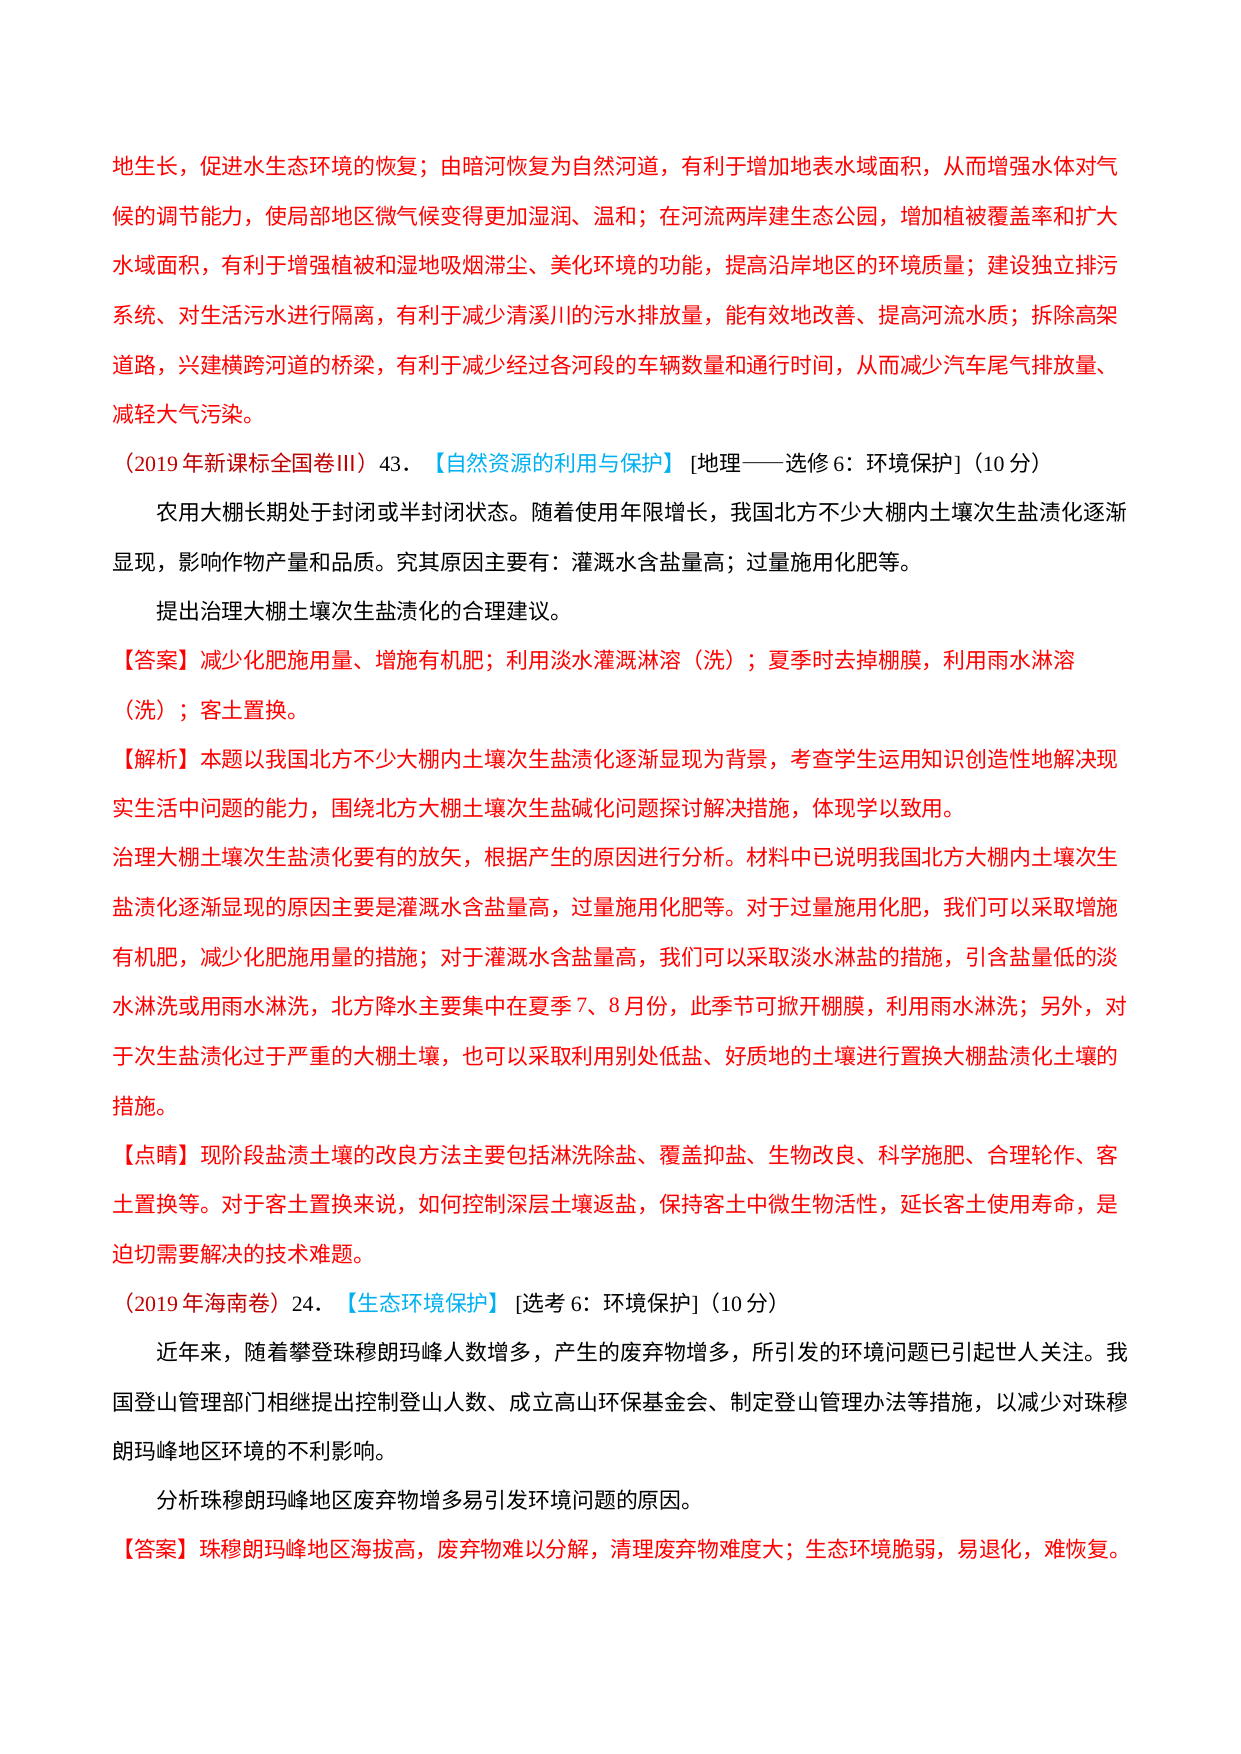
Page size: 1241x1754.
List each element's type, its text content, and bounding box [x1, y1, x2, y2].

text 【点睛】现阶段盐渍土壤的改良方法主要包括淋洗除盐、覆盖抑盐、生物改良、科学施肥、合理轮作、客土置换等。对于客土置换来说，如何控制深层土壤返盐，保持客土中微生物活性，延长客土使用寿命，是迫切需要解决的技术难题。 [112, 1137, 1128, 1269]
text 【答案】减少化肥施用量、增施有机肥；利用淡水灌溉淋溶（洗）；夏季时去掉棚膜，利用雨水淋溶（洗）；客土置换。 [112, 642, 1128, 725]
text （2019年新课标全国卷Ⅲ）43．【自然资源的利用与保护】 [地理——选修6：环境保护]（10分） [112, 446, 1128, 479]
text 【解析】本题以我国北方不少大棚内土壤次生盐渍化逐渐显现为背景，考查学生运用知识创造性地解决现实生活中问题的能力，围绕北方大棚土壤次生盐碱化问题探讨解决措施，体现学以致用。 [112, 741, 1128, 824]
text 分析珠穆朗玛峰地区废弃物增多易引发环境问题的原因。 [112, 1482, 1128, 1516]
text 农用大棚长期处于封闭或半封闭状态。随着使用年限增长，我国北方不少大棚内土壤次生盐渍化逐渐显现，影响作物产量和品质。究其原因主要有：灌溉水含盐量高；过量施用化肥等。 [112, 494, 1128, 577]
text （2019年海南卷）24．【生态环境保护】 [选考6：环境保护]（10分） [112, 1285, 1128, 1318]
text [112, 148, 1128, 430]
text 提出治理大棚土壤次生盐渍化的合理建议。 [112, 593, 1128, 626]
text 【答案】珠穆朗玛峰地区海拔高，废弃物难以分解，清理废弃物难度大；生态环境脆弱，易退化，难恢复。 [112, 1531, 1128, 1564]
text 近年来，随着攀登珠穆朗玛峰人数增多，产生的废弃物增多，所引发的环境问题已引起世人关注。我国登山管理部门相继提出控制登山人数、成立高山环保基金会、制定登山管理办法等措施，以减少对珠穆朗玛峰地区环境的不利影响。 [112, 1334, 1128, 1467]
text 治理大棚土壤次生盐渍化要有的放矢，根据产生的原因进行分析。材料中已说明我国北方大棚内土壤次生盐渍化逐渐显现的原因主要是灌溉水含盐量高，过量施用化肥等。对于过量施用化肥，我们可以采取增施有机肥，减少化肥施用量的措施；对于灌溉水含盐量高，我们可以采取淡水淋盐的措施，引含盐量低的淡水淋洗或用雨水淋洗，北方降水主要集中在夏季7、8月份，此季节可掀开棚膜，利用雨水淋洗；另外，对于次生盐渍化过于严重的大棚土壤，也可以采取利用别处低盐、好质地的土壤进行置换大棚盐渍化土壤的措施。 [112, 839, 1128, 1121]
